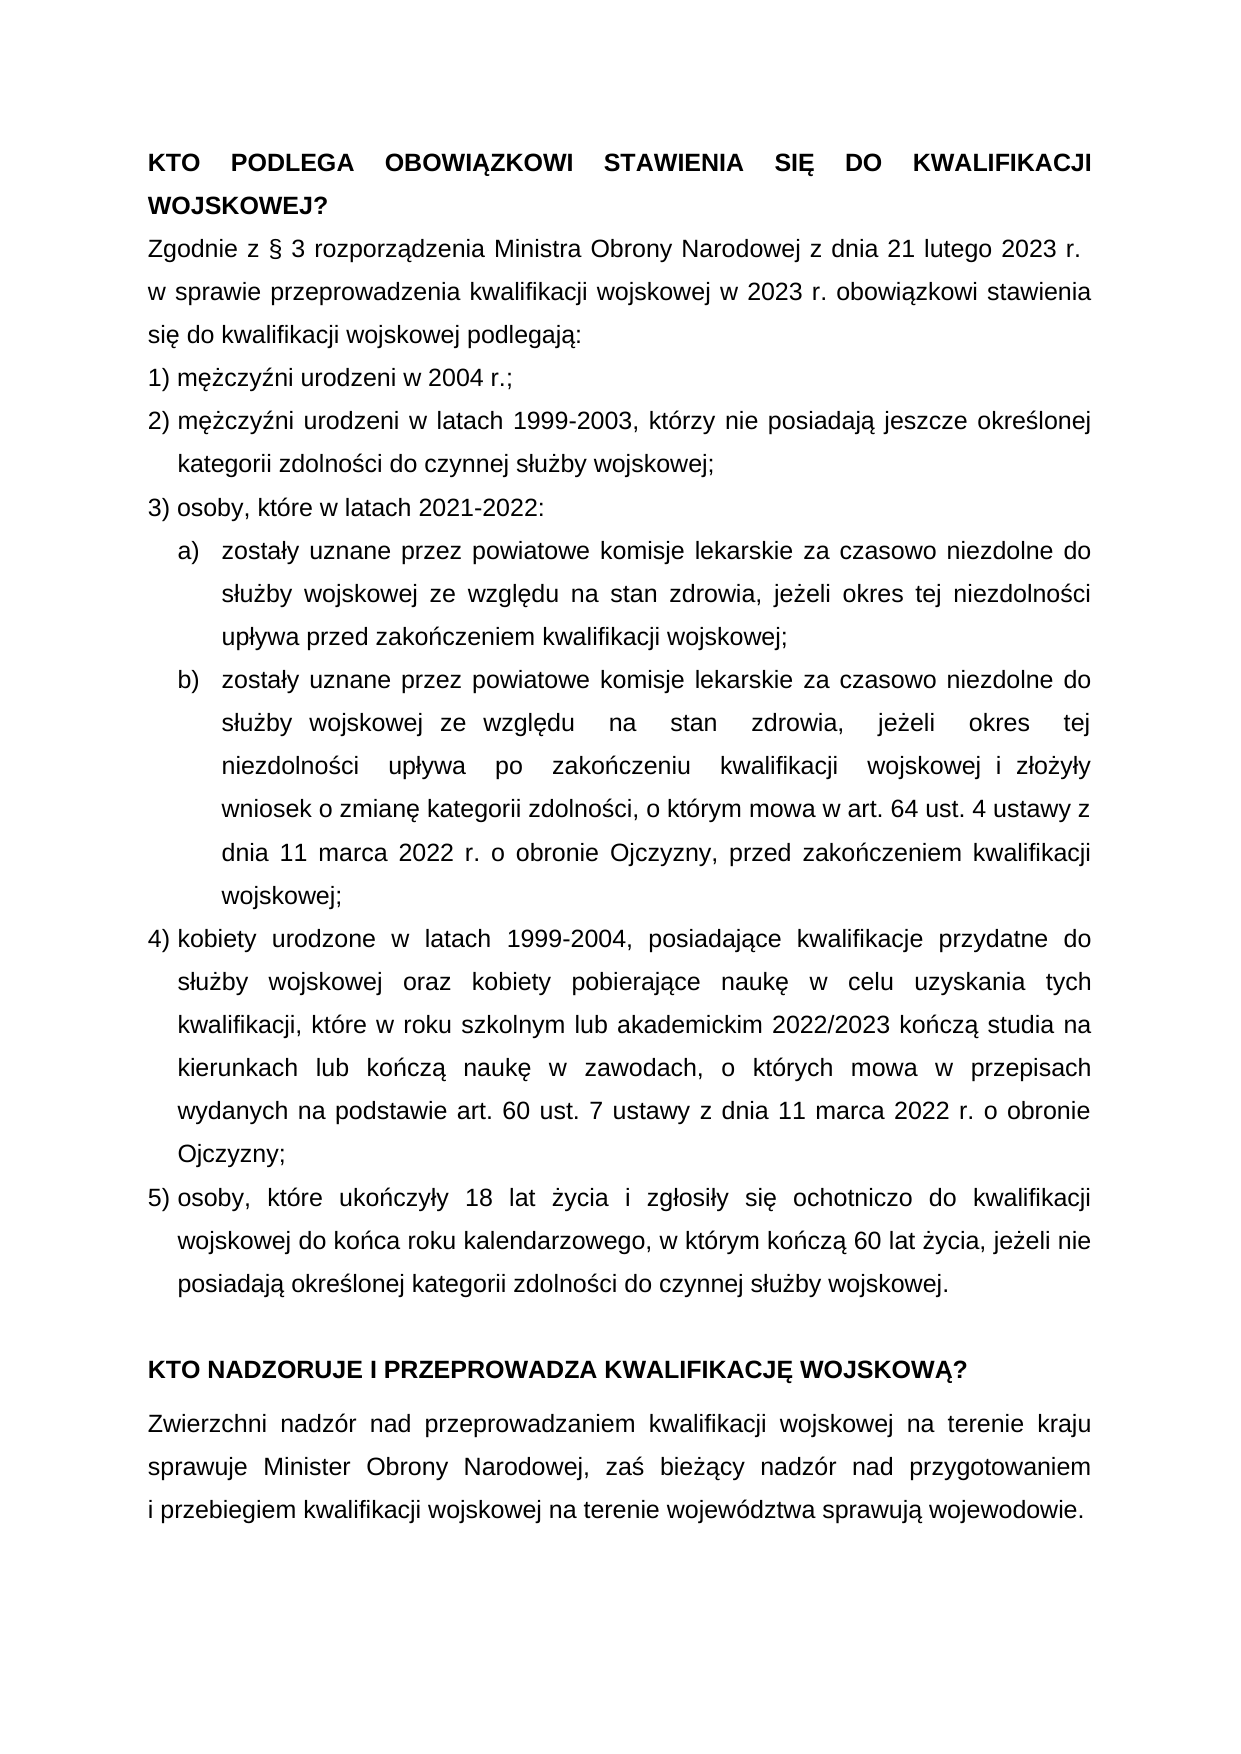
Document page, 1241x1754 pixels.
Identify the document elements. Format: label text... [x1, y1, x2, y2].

text 1) mężczyźni urodzeni w 2004 r.; [148, 363, 1093, 392]
text 3) osoby, które w latach 2021-2022: [148, 493, 1093, 521]
text Zgodnie z § 3 rozporządzenia Ministra Obrony Narodowej z dnia 21 lutego 2023 r. w sprawie przeprowadzenia kwalifikacji wojskowej w 2023 r. obowiązkowi stawienia się do kwalifikacji wojskowej podlegają: [148, 234, 1093, 349]
text b) zostały uznane przez powiatowe komisje lekarskie za czasowo niezdolne do służby wojskowej ze względu na stan zdrowia, jeżeli okres tej niezdolności upływa po zakończeniu kwalifikacji wojskowej i złożyły wniosek o zmianę kategorii zdolności, o którym mowa w art. 64 ust. 4 ustawy z dnia 11 marca 2022 r. o obronie Ojczyzny, przed zakończeniem kwalifikacji wojskowej; [177, 665, 1093, 909]
text a) zostały uznane przez powiatowe komisje lekarskie za czasowo niezdolne do służby wojskowej ze względu na stan zdrowia, jeżeli okres tej niezdolności upływa przed zakończeniem kwalifikacji wojskowej; [177, 536, 1093, 651]
text KTO NADZORUJE I PRZEPROWADZA KWALIFIKACJĘ WOJSKOWĄ? [148, 1312, 1093, 1384]
text 5) osoby, które ukończyły 18 lat życia i zgłosiły się ochotniczo do kwalifikacji wojskowej do końca roku kalendarzowego, w którym kończą 60 lat życia, jeżeli nie posiadają określonej kategorii zdolności do czynnej służby wojskowej. [148, 1183, 1093, 1298]
text KTO PODLEGA OBOWIĄZKOWI STAWIENIA SIĘ DO KWALIFIKACJI WOJSKOWEJ? [148, 148, 1093, 219]
text Zwierzchni nadzór nad przeprowadzaniem kwalifikacji wojskowej na terenie kraju sprawuje Minister Obrony Narodowej, zaś bieżący nadzór nad przygotowaniem i przebiegiem kwalifikacji wojskowej na terenie województwa sprawują wojewodowie. [148, 1409, 1093, 1524]
text 4) kobiety urodzone w latach 1999-2004, posiadające kwalifikacje przydatne do służby wojskowej oraz kobiety pobierające naukę w celu uzyskania tych kwalifikacji, które w roku szkolnym lub akademickim 2022/2023 kończą studia na kierunkach lub kończą naukę w zawodach, o których mowa w przepisach wydanych na podstawie art. 60 ust. 7 ustawy z dnia 11 marca 2022 r. o obronie Ojczyzny; [148, 924, 1093, 1168]
text 2) mężczyźni urodzeni w latach 1999-2003, którzy nie posiadają jeszcze określonej kategorii zdolności do czynnej służby wojskowej; [148, 406, 1093, 478]
